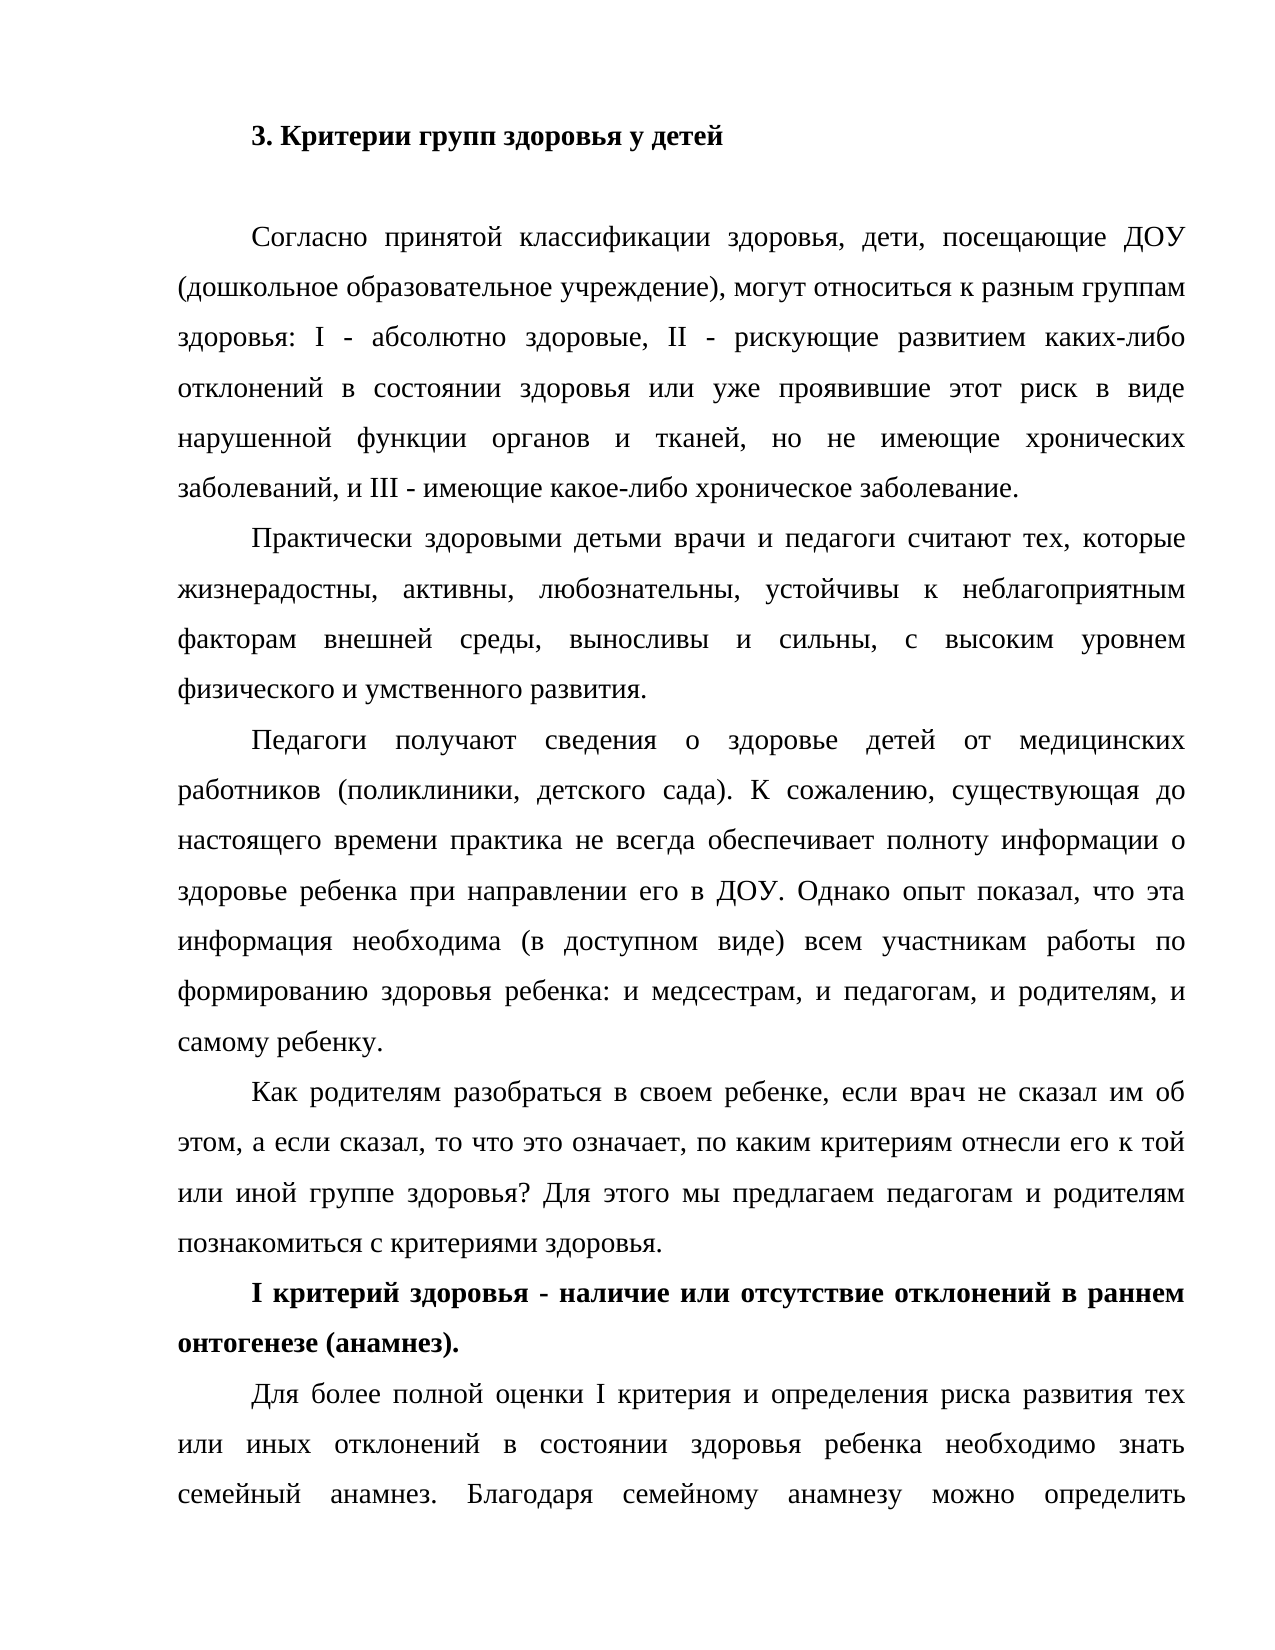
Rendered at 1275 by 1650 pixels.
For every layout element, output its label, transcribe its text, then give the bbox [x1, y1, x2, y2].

text Согласно принятой классификации здоровья, дети, посещающие ДОУ (дошкольное образовательное учреждение), могут относиться к разным группам здоровья: I - абсолютно здоровые, II - рискующие развитием каких-либо отклонений в состоянии здоровья или уже проявившие этот риск в виде нарушенной функции органов и тканей, но не имеющие хронических заболеваний, и III - имеющие какое-либо хроническое заболевание. [177, 219, 1186, 504]
subtitle 3. Критерии групп здоровья у детей [177, 118, 1186, 152]
text Практически здоровыми детьми врачи и педагоги считают тех, которые жизнерадостны, активны, любознательны, устойчивы к неблагоприятным факторам внешней среды, выносливы и сильны, с высоким уровнем физического и умственного развития. [177, 521, 1186, 705]
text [177, 1376, 1186, 1510]
text Педагоги получают сведения о здоровье детей от медицинских работников (поликлиники, детского сада). К сожалению, существующая до настоящего времени практика не всегда обеспечивает полноту информации о здоровье ребенка при направлении его в ДОУ. Однако опыт показал, что эта информация необходима (в доступном виде) всем участникам работы по формированию здоровья ребенка: и медсестрам, и педагогам, и родителям, и самому ребенку. [177, 722, 1186, 1057]
text I критерий здоровья - наличие или отсутствие отклонений в раннем онтогенезе (анамнез). [177, 1275, 1186, 1359]
text Как родителям разобраться в своем ребенке, если врач не сказал им об этом, а если сказал, то что это означает, по каким критериям отнесли его к той или иной группе здоровья? Для этого мы предлагаем педагогам и родителям познакомиться с критериями здоровья. [177, 1074, 1186, 1258]
